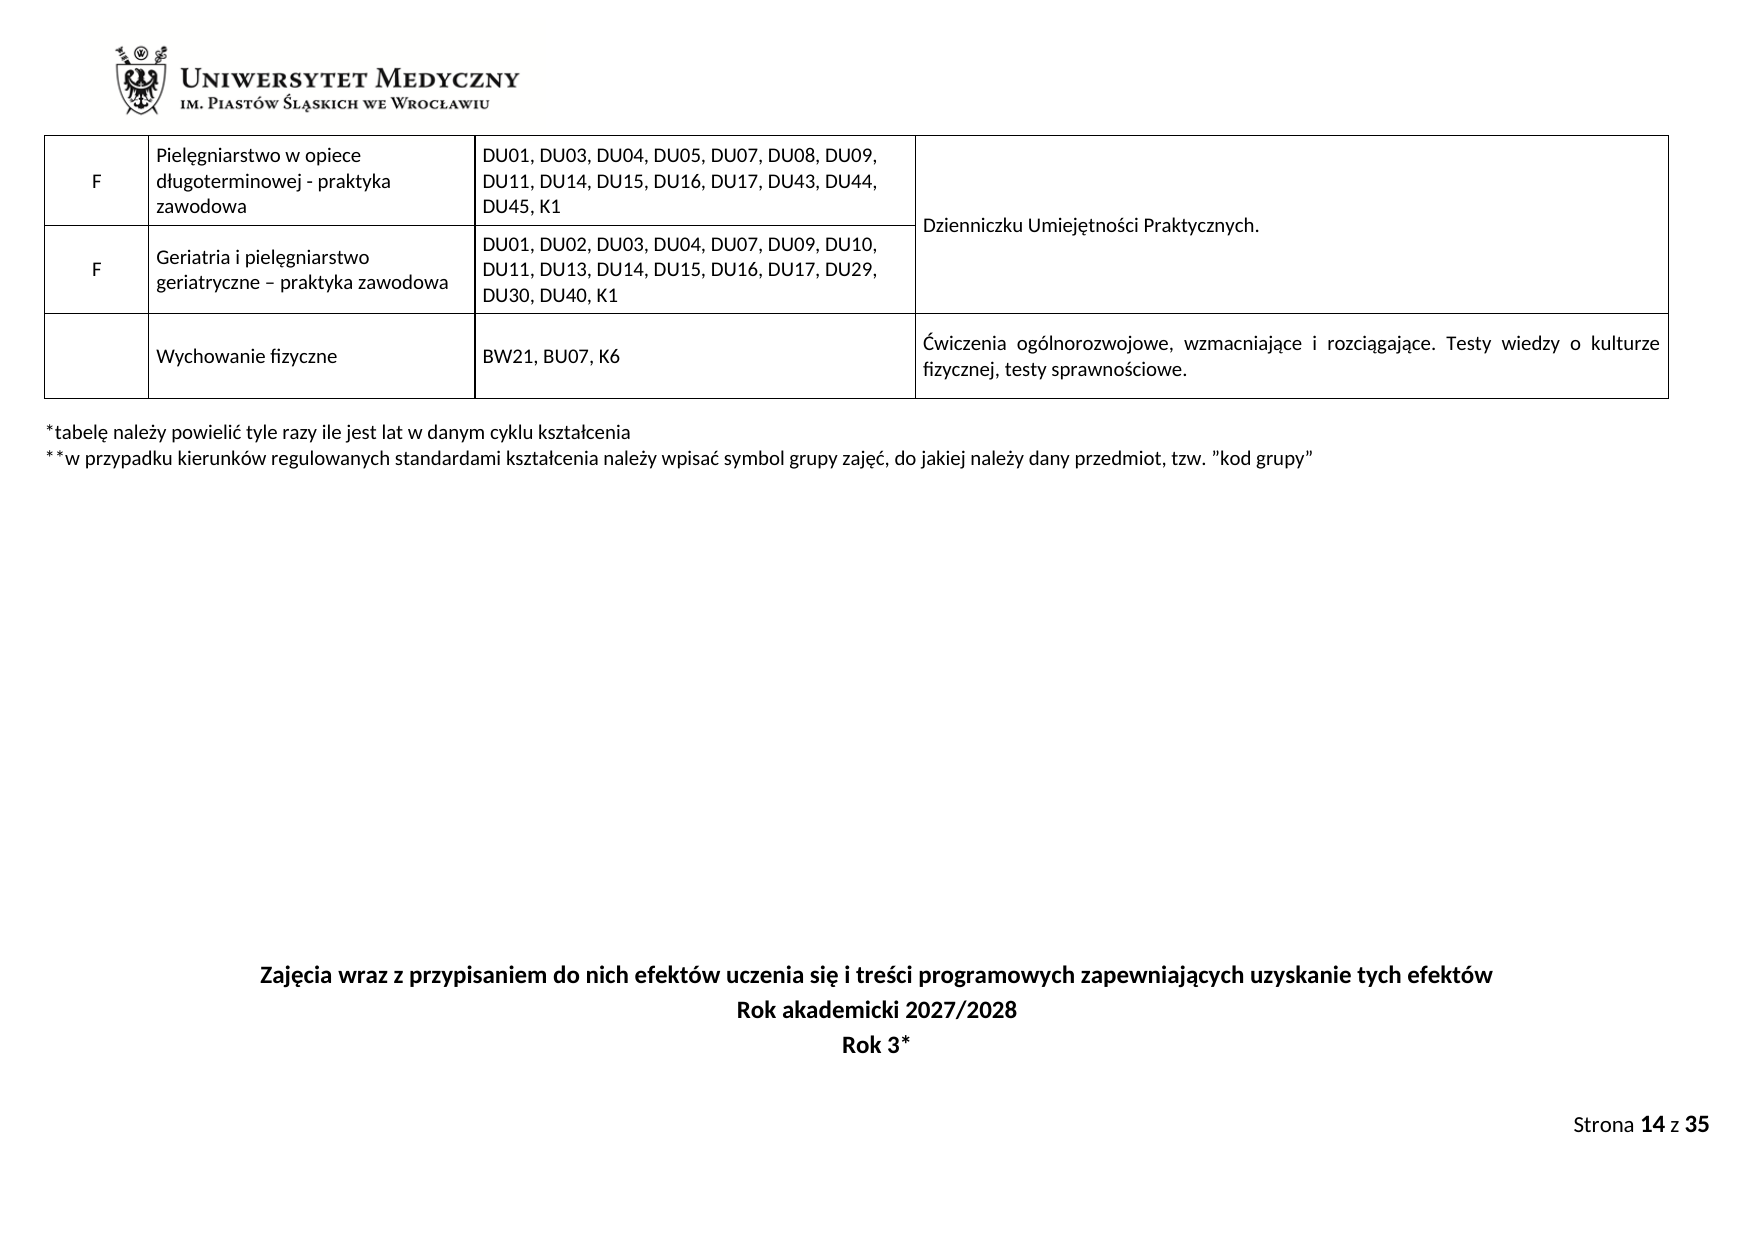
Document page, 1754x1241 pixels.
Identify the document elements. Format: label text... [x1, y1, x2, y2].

table_cell F [45, 136, 148, 225]
text **w przypadku kierunków regulowanych standardami kształcenia należy wpisać symbol grupy zajęć, do jakiej należy dany przedmiot, tzw. ”kod grupy” [44, 445, 1709, 470]
text Zajęcia wraz z przypisaniem do nich efektów uczenia się i treści programowych zapewniających uzyskanie tych efektów [44, 959, 1709, 989]
picture [87, 18, 546, 135]
table_cell Ćwiczenia ogólnorozwojowe, wzmacniające i rozciągające. Testy wiedzy o kulturze fizycznej, testy sprawnościowe. [916, 314, 1668, 398]
text *tabelę należy powielić tyle razy ile jest lat w danym cyklu kształcenia [44, 419, 1709, 445]
table_cell [45, 314, 148, 398]
text Rok 3* [44, 1029, 1709, 1059]
table_cell Geriatria i pielęgniarstwo geriatryczne – praktyka zawodowa [149, 226, 474, 313]
table_cell F [45, 226, 148, 313]
text Rok akademicki 2027/2028 [44, 994, 1709, 1024]
table_cell Wychowanie fizyczne [149, 314, 474, 398]
table_cell Pielęgniarstwo w opiece długoterminowej - praktyka zawodowa [149, 136, 474, 225]
table_cell BW21, BU07, K6 [476, 314, 915, 398]
table_cell DU01, DU02, DU03, DU04, DU07, DU09, DU10, DU11, DU13, DU14, DU15, DU16, DU17, DU29, DU30, DU40, K1 [476, 226, 915, 313]
table_cell DU01, DU03, DU04, DU05, DU07, DU08, DU09, DU11, DU14, DU15, DU16, DU17, DU43, DU44, DU45, K1 [476, 136, 915, 225]
